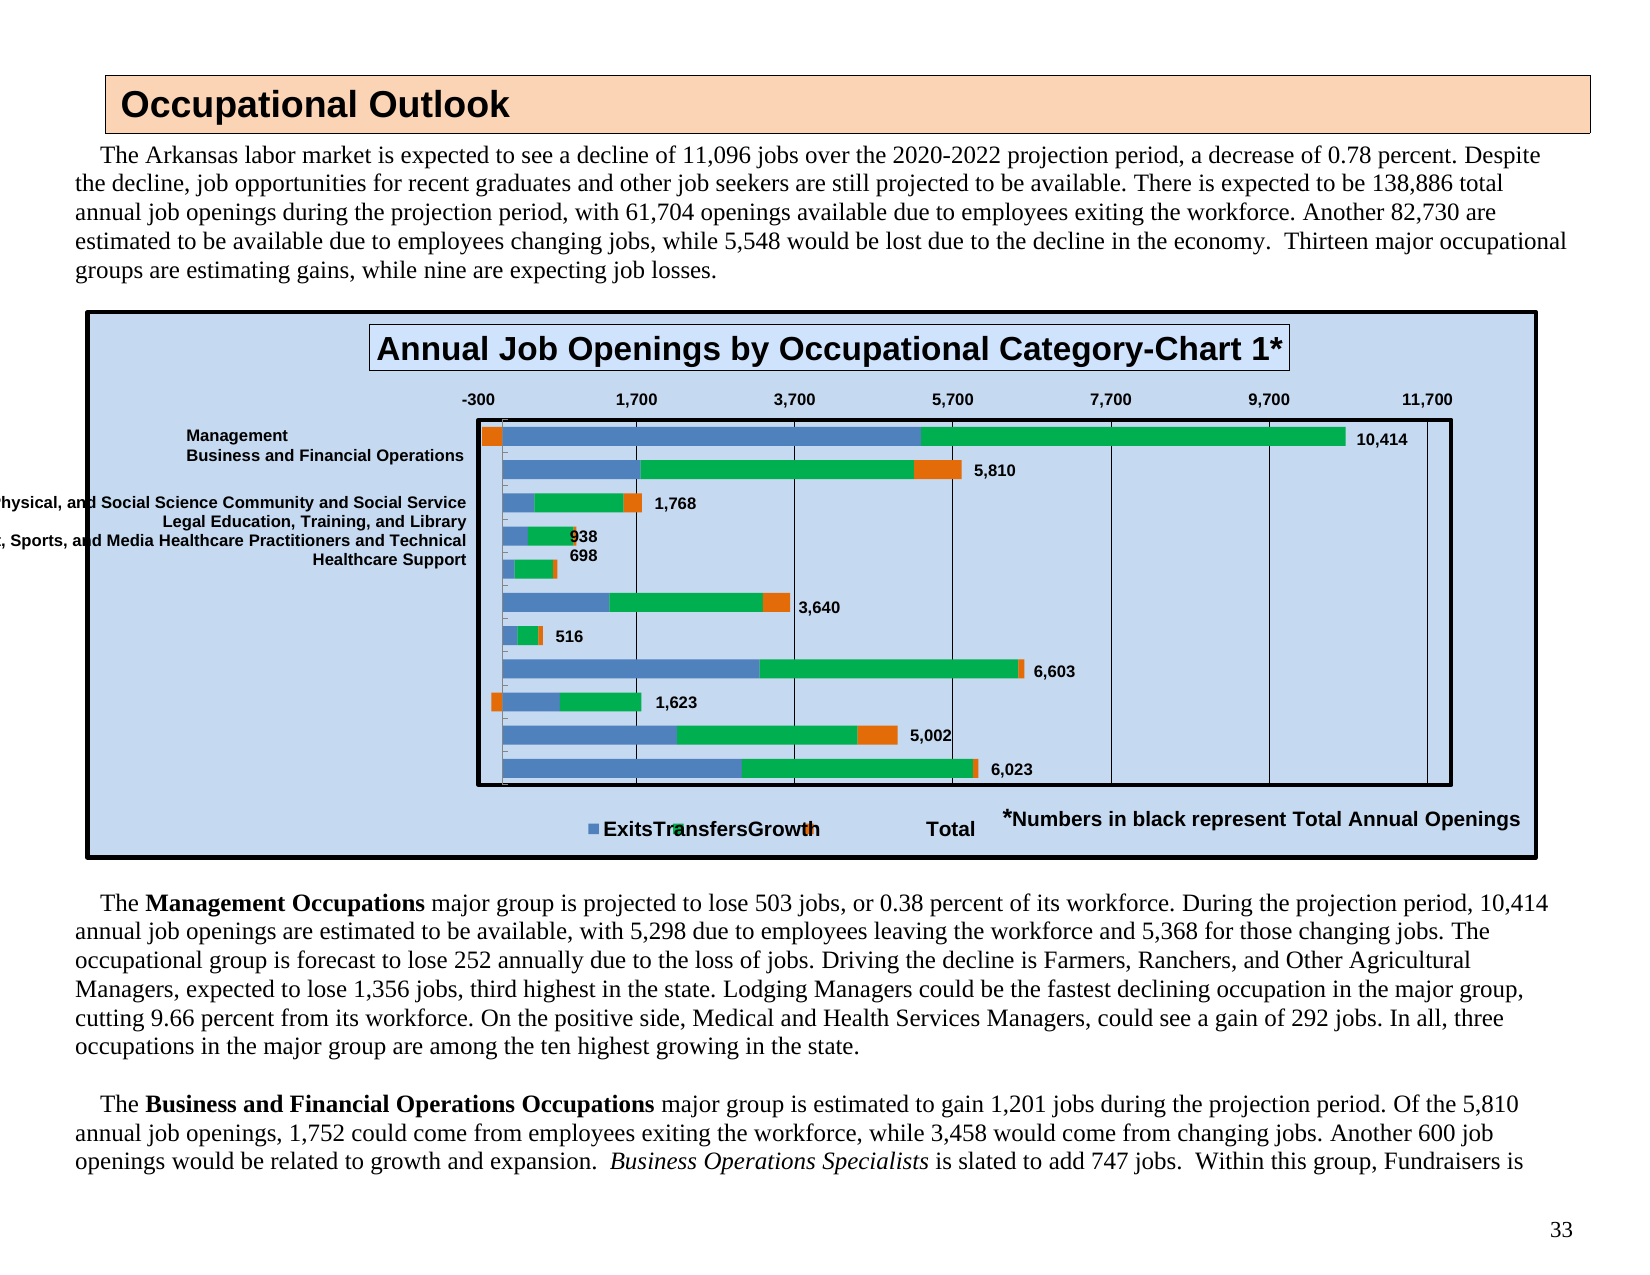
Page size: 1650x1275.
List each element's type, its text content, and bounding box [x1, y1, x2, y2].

text The Business and Financial Operations Occupations major group is estimated to gain 1,201 jobs during the projection period. Of the 5,810 annual job openings, 1,752 could come from employees exiting the workforce, while 3,458 would come from changing jobs. Another 600 job openings would be related to growth and expansion. Business Operations Specialists is slated to add 747 jobs. Within this group, Fundraisers is [75, 1089, 1571, 1175]
text The Management Occupations major group is projected to lose 503 jobs, or 0.38 percent of its workforce. During the projection period, 10,414 annual job openings are estimated to be available, with 5,298 due to employees leaving the workforce and 5,368 for those changing jobs. The occupational group is forecast to lose 252 annually due to the loss of jobs. Driving the decline is Farmers, Ranchers, and Other Agricultural Managers, expected to lose 1,356 jobs, third highest in the state. Lodging Managers could be the fastest declining occupation in the major group, cutting 9.66 percent from its workforce. On the positive side, Medical and Health Services Managers, could see a gain of 292 jobs. In all, three occupations in the major group are among the ten highest growing in the state. [75, 888, 1571, 1060]
text The Arkansas labor market is expected to see a decline of 11,096 jobs over the 2020-2022 projection period, a decrease of 0.78 percent. Despite the decline, job opportunities for recent graduates and other job seekers are still projected to be available. There is expected to be 138,886 total annual job openings during the projection period, with 61,704 openings available due to employees exiting the workforce. Another 82,730 are estimated to be available due to employees changing jobs, while 5,548 would be lost due to the decline in the economy. Thirteen major occupational groups are estimating gains, while nine are expecting job losses. [75, 140, 1568, 283]
picture [370, 325, 1289, 370]
